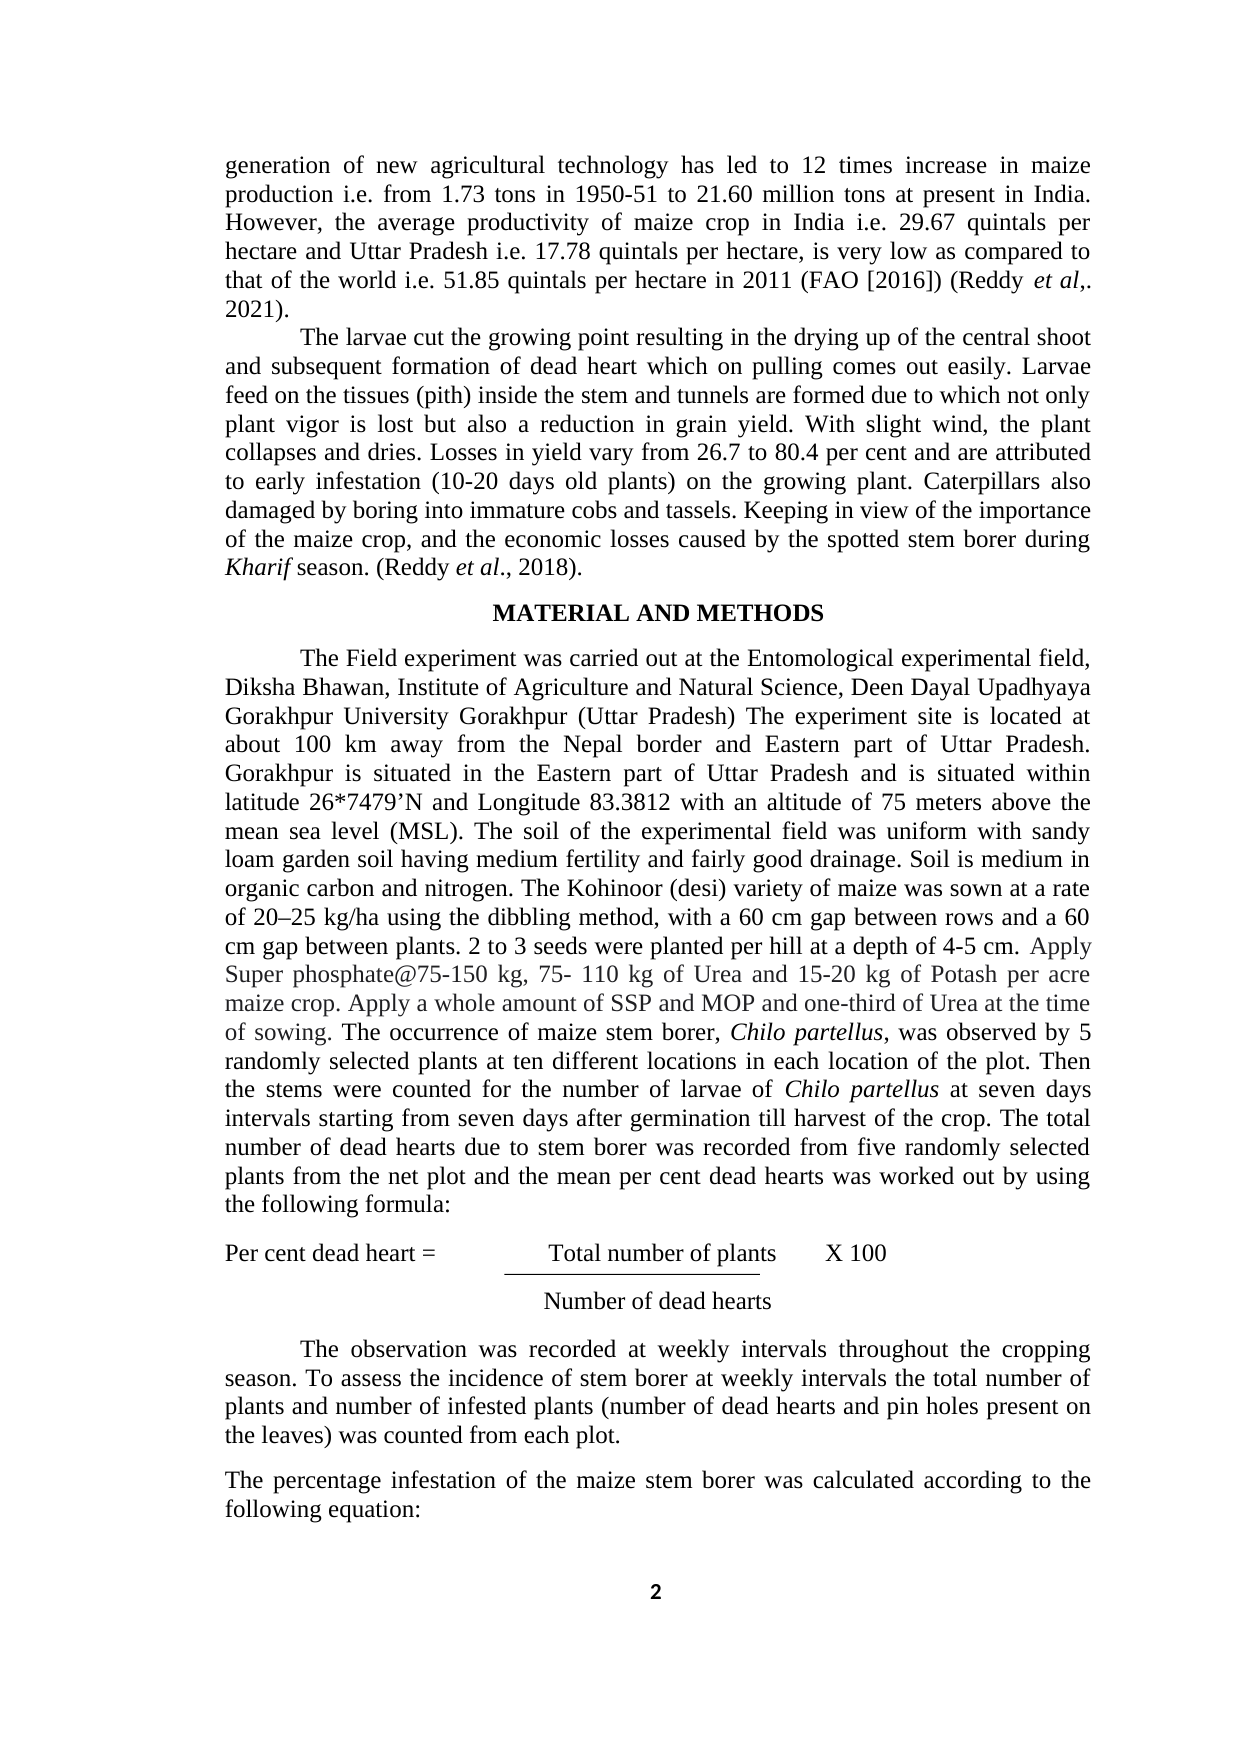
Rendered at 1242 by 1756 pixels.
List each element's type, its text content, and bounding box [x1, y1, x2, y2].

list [225, 150, 1092, 322]
text The Field experiment was carried out at the Entomological experimental field, Diksha Bhawan, Institute of Agriculture and Natural Science, Deen Dayal Upadhyaya Gorakhpur University Gorakhpur (Uttar Pradesh) The experiment site is located at about 100 km away from the Nepal border and Eastern part of Uttar Pradesh. Gorakhpur is situated in the Eastern part of Uttar Pradesh and is situated within latitude 26*7479’N and Longitude 83.3812 with an altitude of 75 meters above the mean sea level (MSL). The soil of the experimental field was uniform with sandy loam garden soil having medium fertility and fairly good drainage. Soil is medium in organic carbon and nitrogen. The Kohinoor (desi) variety of maize was sown at a rate of 20–25 kg/ha using the dibbling method, with a 60 cm gap between rows and a 60 cm gap between plants. 2 to 3 seeds were planted per hill at a depth of 4-5 cm. Apply Super phosphate@75-150 kg, 75- 110 kg of Urea and 15-20 kg of Potash per acre maize crop. Apply a whole amount of SSP and MOP and one-third of Urea at the time of sowing. The occurrence of maize stem borer, Chilo partellus, was observed by 5 randomly selected plants at ten different locations in each location of the plot. Then the stems were counted for the number of larvae of Chilo partellus at seven days intervals starting from seven days after germination till harvest of the crop. The total number of dead hearts due to stem borer was recorded from five randomly selected plants from the net plot and the mean per cent dead hearts was worked out by using the following formula: [224, 643, 1092, 1218]
text The observation was recorded at weekly intervals throughout the cropping season. To assess the incidence of stem borer at weekly intervals the total number of plants and number of infested plants (number of dead hearts and pin holes present on the leaves) was counted from each plot. [224, 1334, 1092, 1449]
text Per cent dead heart = Total number of plants X 100 [224, 1238, 1092, 1266]
text Number of dead hearts [224, 1286, 1092, 1314]
text The percentage infestation of the maize stem borer was calculated according to the following equation: [224, 1466, 1092, 1523]
list The larvae cut the growing point resulting in the drying up of the central shoot and subsequent formation of dead heart which on pulling comes out easily. Larvae feed on the tissues (pith) inside the stem and tunnels are formed due to which not only plant vigor is lost but also a reduction in grain yield. With slight wind, the plant collapses and dries. Losses in yield vary from 26.7 to 80.4 per cent and are attributed to early infestation (10-20 days old plants) on the growing plant. Caterpillars also damaged by boring into immature cobs and tassels. Keeping in view of the importance of the maize crop, and the economic losses caused by the spotted stem borer during Kharif season. (Reddy et al., 2018). [225, 322, 1092, 581]
text MATERIAL AND METHODS [225, 598, 1092, 627]
